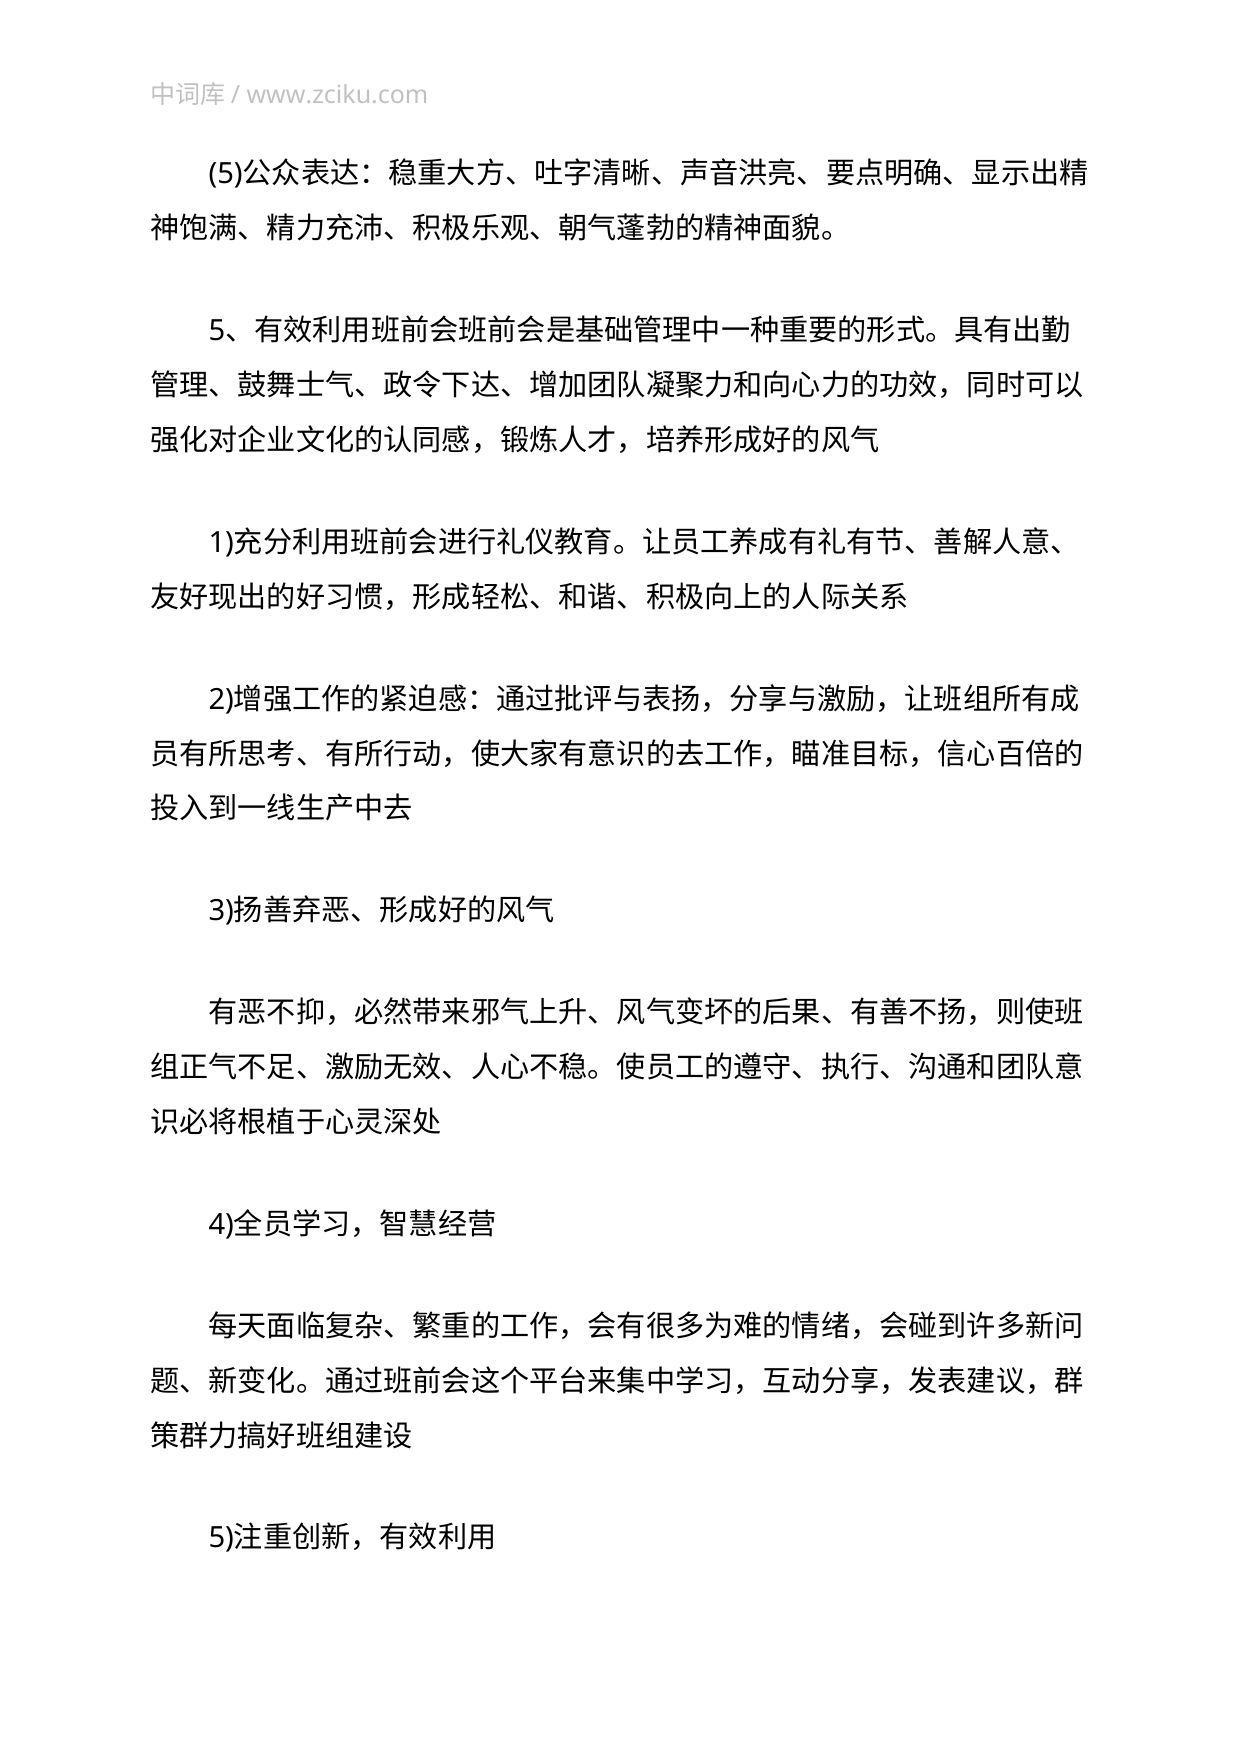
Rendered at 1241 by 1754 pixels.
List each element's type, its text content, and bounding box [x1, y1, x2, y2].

text 2)增强工作的紧迫感：通过批评与表扬，分享与激励，让班组所有成员有所思考、有所行动，使大家有意识的去工作，瞄准目标，信心百倍的投入到一线生产中去 [150, 675, 1090, 827]
text 4)全员学习，智慧经营 [150, 1200, 1090, 1243]
text 3)扬善弃恶、形成好的风气 [150, 887, 1090, 929]
text 有恶不抑，必然带来邪气上升、风气变坏的后果、有善不扬，则使班组正气不足、激励无效、人心不稳。使员工的遵守、执行、沟通和团队意识必将根植于心灵深处 [150, 989, 1090, 1141]
text 5)注重创新，有效利用 [150, 1514, 1090, 1556]
text 5、有效利用班前会班前会是基础管理中一种重要的形式。具有出勤管理、鼓舞士气、政令下达、增加团队凝聚力和向心力的功效，同时可以强化对企业文化的认同感，锻炼人才，培养形成好的风气 [150, 307, 1090, 459]
text (5)公众表达：稳重大方、吐字清晰、声音洪亮、要点明确、显示出精神饱满、精力充沛、积极乐观、朝气蓬勃的精神面貌。 [150, 150, 1090, 247]
text 每天面临复杂、繁重的工作，会有很多为难的情绪，会碰到许多新问题、新变化。通过班前会这个平台来集中学习，互动分享，发表建议，群策群力搞好班组建设 [150, 1302, 1090, 1454]
text 1)充分利用班前会进行礼仪教育。让员工养成有礼有节、善解人意、友好现出的好习惯，形成轻松、和谐、积极向上的人际关系 [150, 518, 1090, 616]
